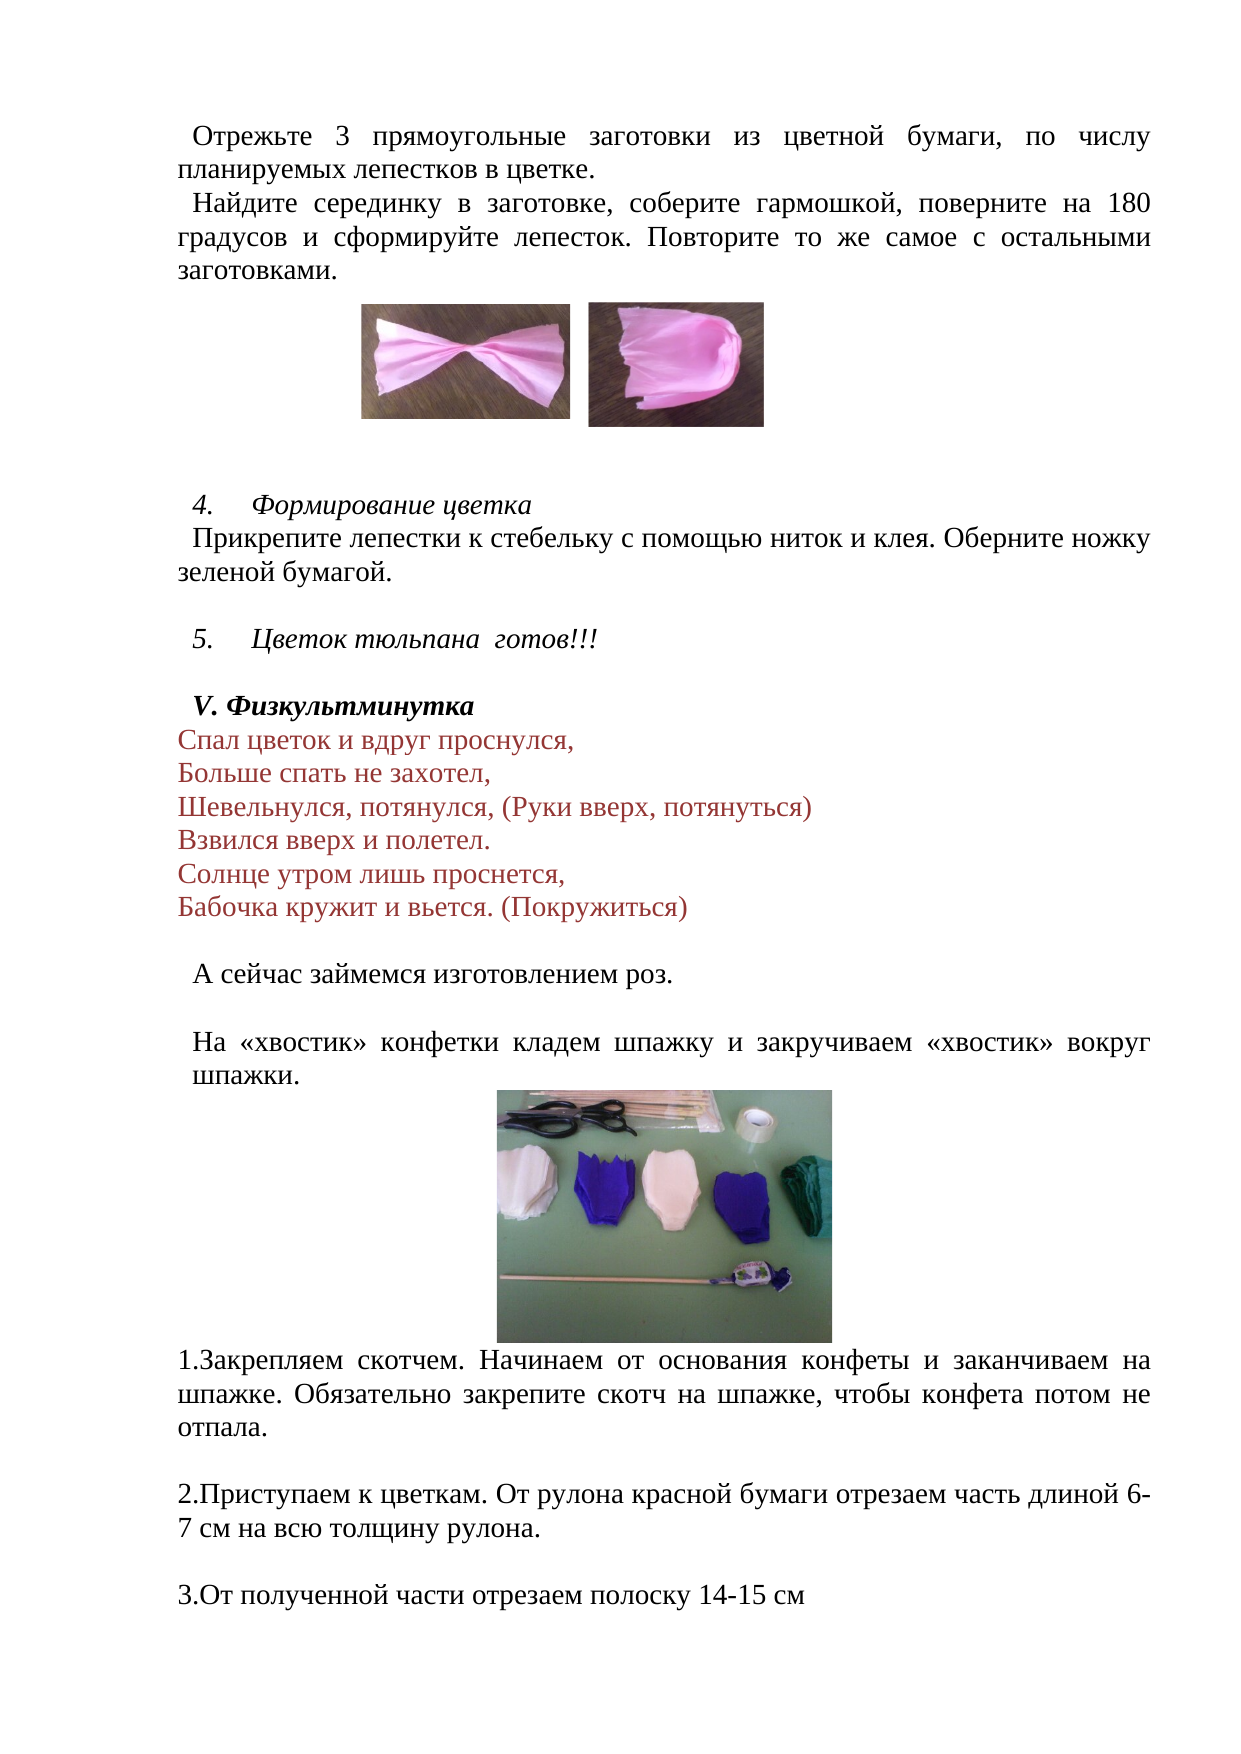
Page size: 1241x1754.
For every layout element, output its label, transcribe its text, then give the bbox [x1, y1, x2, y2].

list Прикрепите лепестки к стебельку с помощью ниток и клея. Оберните ножку зеленой бумагой. [177, 521, 1152, 588]
text Спал цветок и вдруг проснулся, Больше спать не захотел, Шевельнулся, потянулся, (Руки вверх, потянуться) Взвился вверх и полетел. Солнце утром лишь проснется, Бабочка кружит и вьется. (Покружиться) [177, 722, 1152, 923]
list Найдите серединку в заготовке, соберите гармошкой, поверните на 180 градусов и сформируйте лепесток. Повторите то же самое с остальными заготовками. [177, 185, 1152, 286]
picture [361, 304, 571, 419]
picture [589, 303, 763, 427]
list Формирование цветка [177, 487, 1152, 521]
list 1.Закрепляем скотчем. Начинаем от основания конфеты и заканчиваем на шпажке. Обязательно закрепите скотч на шпажке, чтобы конфета потом не отпала. [177, 1342, 1152, 1443]
picture [496, 1090, 833, 1343]
list На «хвостик» конфетки кладем шпажку и закручиваем «хвостик» вокруг шпажки. [192, 1024, 1152, 1091]
list 2.Приступаем к цветкам. От рулона красной бумаги отрезаем часть длиной 6-7 см на всю толщину рулона. [177, 1477, 1152, 1544]
list А сейчас займемся изготовлением роз. [192, 957, 1152, 990]
list Отрежьте 3 прямоугольные заготовки из цветной бумаги, по числу планируемых лепестков в цветке. [177, 118, 1152, 185]
text V. Физкультминутка [177, 688, 1152, 722]
list Цветок тюльпана готов!!! [177, 621, 1152, 655]
list 3.От полученной части отрезаем полоску 14-15 см [177, 1577, 1152, 1611]
